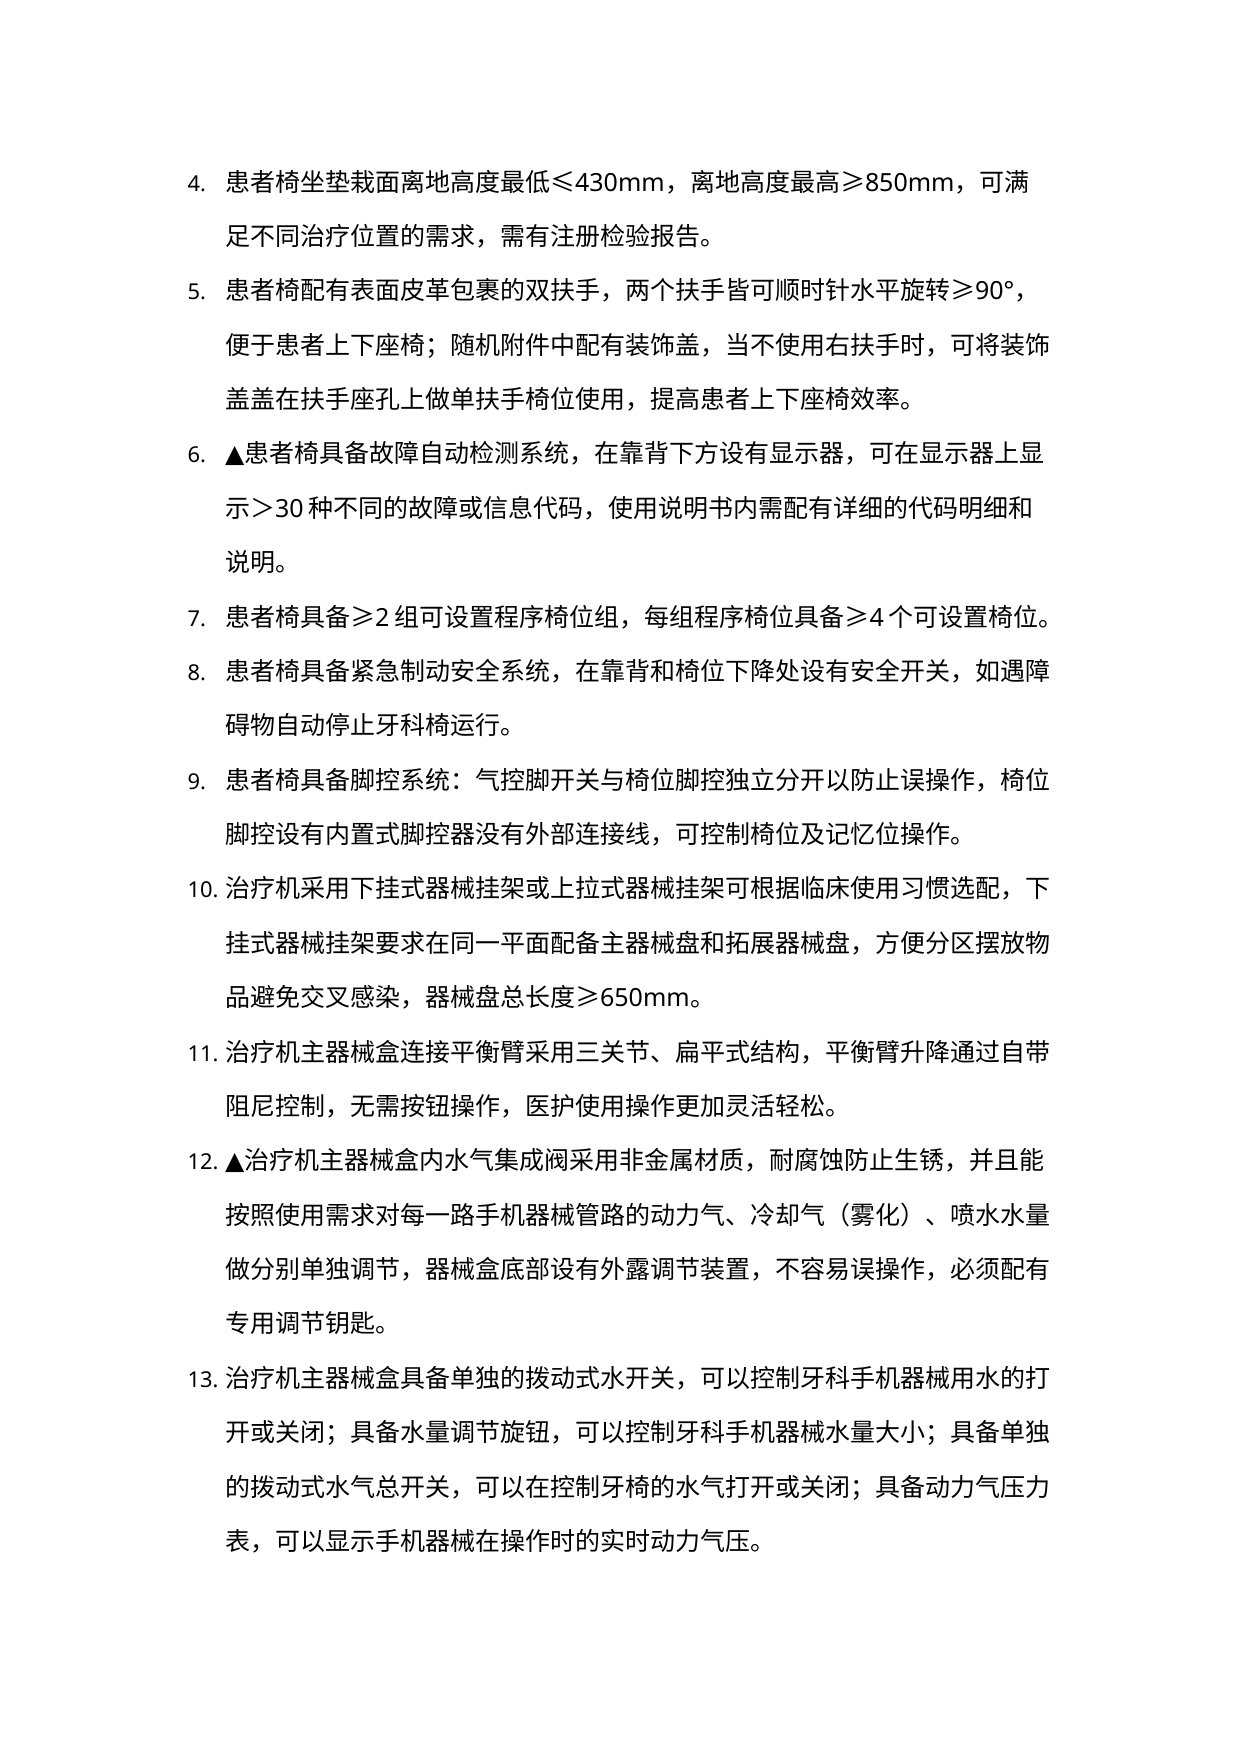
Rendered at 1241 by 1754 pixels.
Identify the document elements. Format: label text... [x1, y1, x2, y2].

list 患者椅具备脚控系统：气控脚开关与椅位脚控独立分开以防止误操作，椅位脚控设有内置式脚控器没有外部连接线，可控制椅位及记忆位操作。 [187, 760, 1053, 851]
list 患者椅具备紧急制动安全系统，在靠背和椅位下降处设有安全开关，如遇障碍物自动停止牙科椅运行。 [187, 651, 1053, 742]
list ▲患者椅具备故障自动检测系统，在靠背下方设有显示器，可在显示器上显示＞30种不同的故障或信息代码，使用说明书内需配有详细的代码明细和说明。 [187, 434, 1053, 579]
list 患者椅具备≥2组可设置程序椅位组，每组程序椅位具备≥4个可设置椅位。 [187, 597, 1053, 633]
list ▲治疗机主器械盒内水气集成阀采用非金属材质，耐腐蚀防止生锈，并且能按照使用需求对每一路手机器械管路的动力气、冷却气（雾化）、喷水水量做分别单独调节，器械盒底部设有外露调节装置，不容易误操作，必须配有专用调节钥匙。 [187, 1141, 1053, 1340]
list 治疗机主器械盒连接平衡臂采用三关节、扁平式结构，平衡臂升降通过自带阻尼控制，无需按钮操作，医护使用操作更加灵活轻松。 [187, 1032, 1053, 1123]
list 患者椅配有表面皮革包裹的双扶手，两个扶手皆可顺时针水平旋转≥90°，便于患者上下座椅；随机附件中配有装饰盖，当不使用右扶手时，可将装饰盖盖在扶手座孔上做单扶手椅位使用，提高患者上下座椅效率。 [187, 271, 1053, 416]
list 治疗机主器械盒具备单独的拨动式水开关，可以控制牙科手机器械用水的打开或关闭；具备水量调节旋钮，可以控制牙科手机器械水量大小；具备单独的拨动式水气总开关，可以在控制牙椅的水气打开或关闭；具备动力气压力表，可以显示手机器械在操作时的实时动力气压。 [187, 1358, 1053, 1558]
list 患者椅坐垫栽面离地高度最低≤430mm，离地高度最高≥850mm，可满足不同治疗位置的需求，需有注册检验报告。 [187, 162, 1053, 253]
list 治疗机采用下挂式器械挂架或上拉式器械挂架可根据临床使用习惯选配，下挂式器械挂架要求在同一平面配备主器械盘和拓展器械盘，方便分区摆放物品避免交叉感染，器械盘总长度≥650mm。 [187, 869, 1053, 1014]
